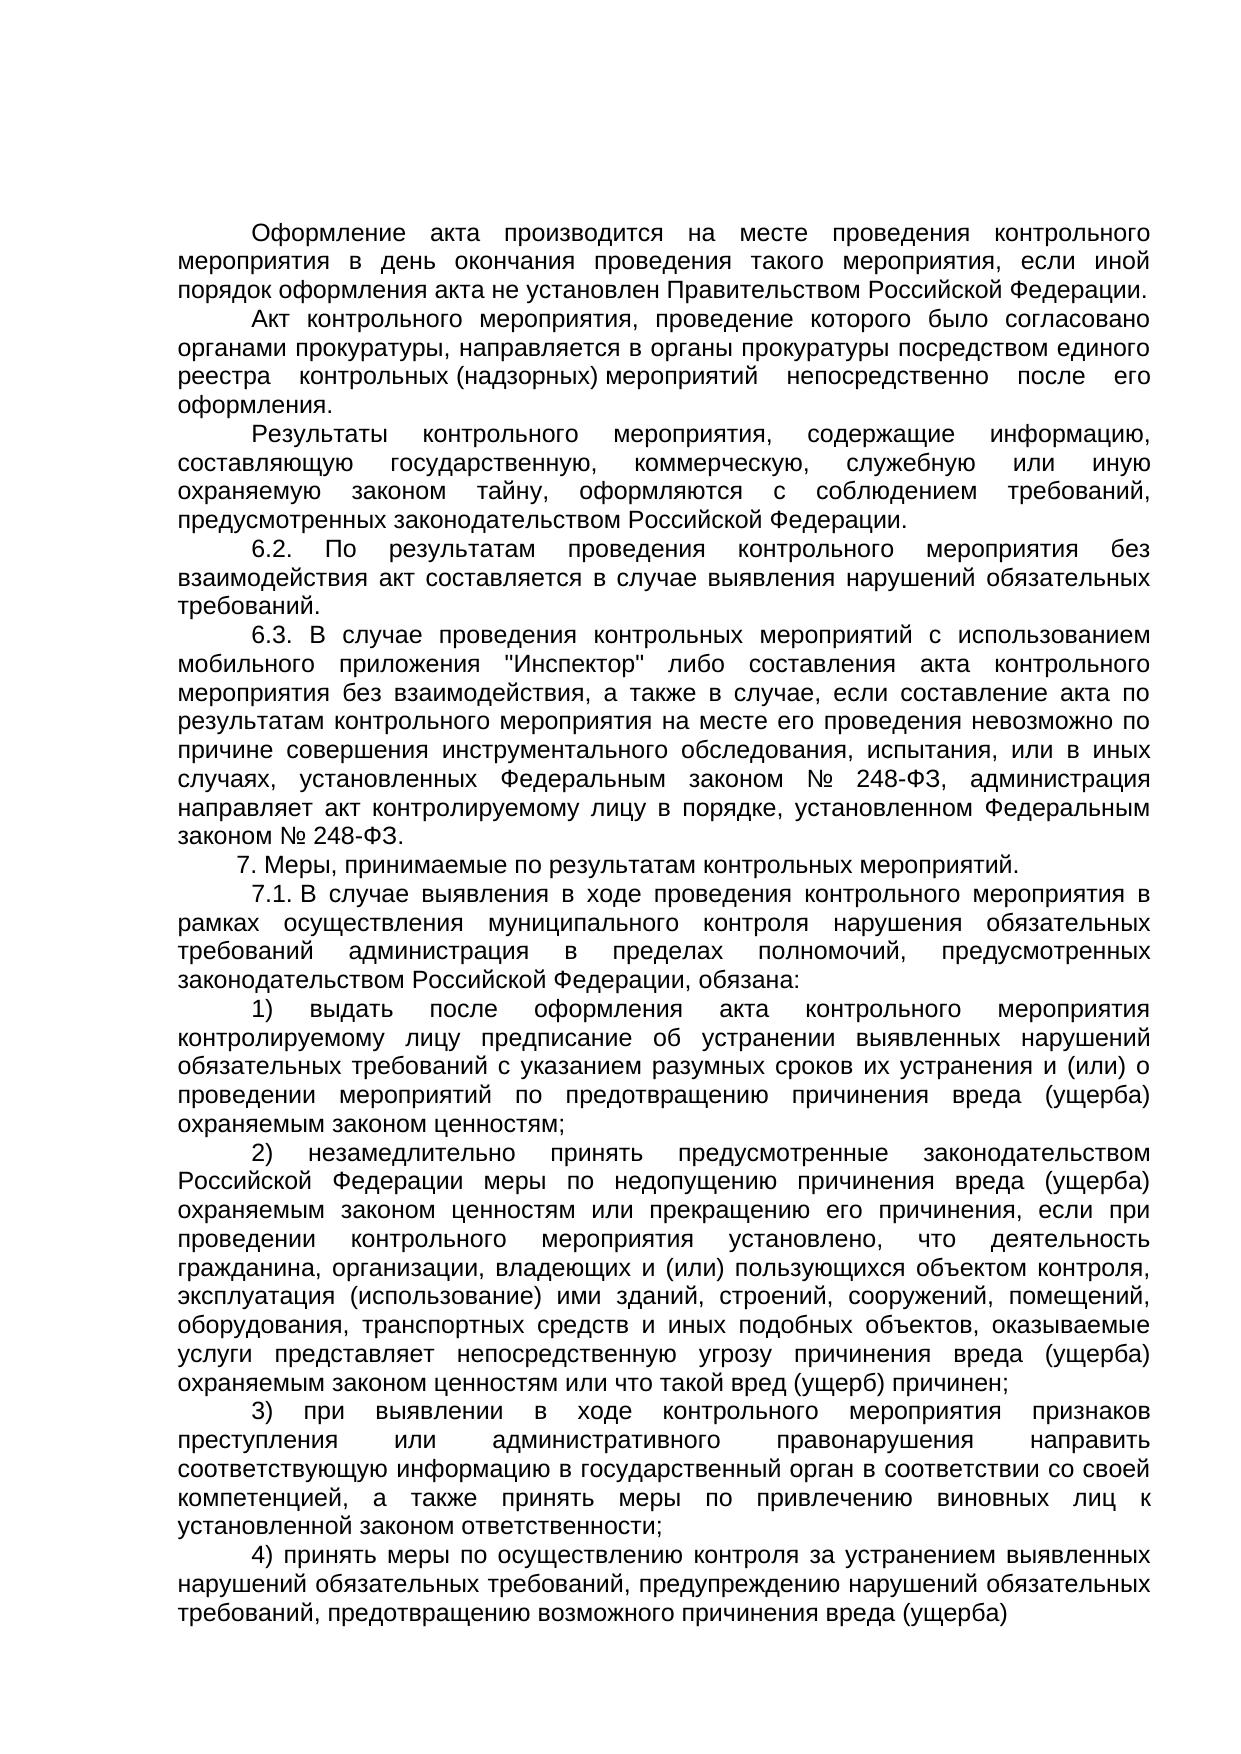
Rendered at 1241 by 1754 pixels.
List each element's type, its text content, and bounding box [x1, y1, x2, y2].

text 6.3. В случае проведения контрольных мероприятий с использованием мобильного приложения "Инспектор" либо составления акта контрольного мероприятия без взаимодействия, а также в случае, если составление акта по результатам контрольного мероприятия на месте его проведения невозможно по причине совершения инструментального обследования, испытания, или в иных случаях, установленных Федеральным законом № 248-ФЗ, администрация направляет акт контролируемому лицу в порядке, установленном Федеральным законом № 248-ФЗ. [177, 620, 1152, 850]
text 3) при выявлении в ходе контрольного мероприятия признаков преступления или административного правонарушения направить соответствующую информацию в государственный орган в соответствии со своей компетенцией, а также принять меры по привлечению виновных лиц к установленной законом ответственности; [177, 1396, 1152, 1540]
text 2) незамедлительно принять предусмотренные законодательством Российской Федерации меры по недопущению причинения вреда (ущерба) охраняемым законом ценностям или прекращению его причинения, если при проведении контрольного мероприятия установлено, что деятельность гражданина, организации, владеющих и (или) пользующихся объектом контроля, эксплуатация (использование) ими зданий, строений, сооружений, помещений, оборудования, транспортных средств и иных подобных объектов, оказываемые услуги представляет непосредственную угрозу причинения вреда (ущерба) охраняемым законом ценностям или что такой вред (ущерб) причинен; [177, 1138, 1152, 1396]
text 4) принять меры по осуществлению контроля за устранением выявленных нарушений обязательных требований, предупреждению нарушений обязательных требований, предотвращению возможного причинения вреда (ущерба) [177, 1540, 1152, 1626]
text 1) выдать после оформления акта контрольного мероприятия контролируемому лицу предписание об устранении выявленных нарушений обязательных требований с указанием разумных сроков их устранения и (или) о проведении мероприятий по предотвращению причинения вреда (ущерба) охраняемым законом ценностям; [177, 994, 1152, 1138]
text Акт контрольного мероприятия, проведение которого было согласовано органами прокуратуры, направляется в органы прокуратуры посредством единого реестра контрольных (надзорных) мероприятий непосредственно после его оформления. [177, 304, 1152, 419]
text 7. Меры, принимаемые по результатам контрольных мероприятий. [177, 850, 1152, 879]
text 6.2. По результатам проведения контрольного мероприятия без взаимодействия акт составляется в случае выявления нарушений обязательных требований. [177, 534, 1152, 620]
text Результаты контрольного мероприятия, содержащие информацию, составляющую государственную, коммерческую, служебную или иную охраняемую законом тайну, оформляются с соблюдением требований, предусмотренных законодательством Российской Федерации. [177, 419, 1152, 534]
text 7.1. В случае выявления в ходе проведения контрольного мероприятия в рамках осуществления муниципального контроля нарушения обязательных требований администрация в пределах полномочий, предусмотренных законодательством Российской Федерации, обязана: [177, 879, 1152, 994]
text Оформление акта производится на месте проведения контрольного мероприятия в день окончания проведения такого мероприятия, если иной порядок оформления акта не установлен Правительством Российской Федерации. [177, 218, 1152, 304]
